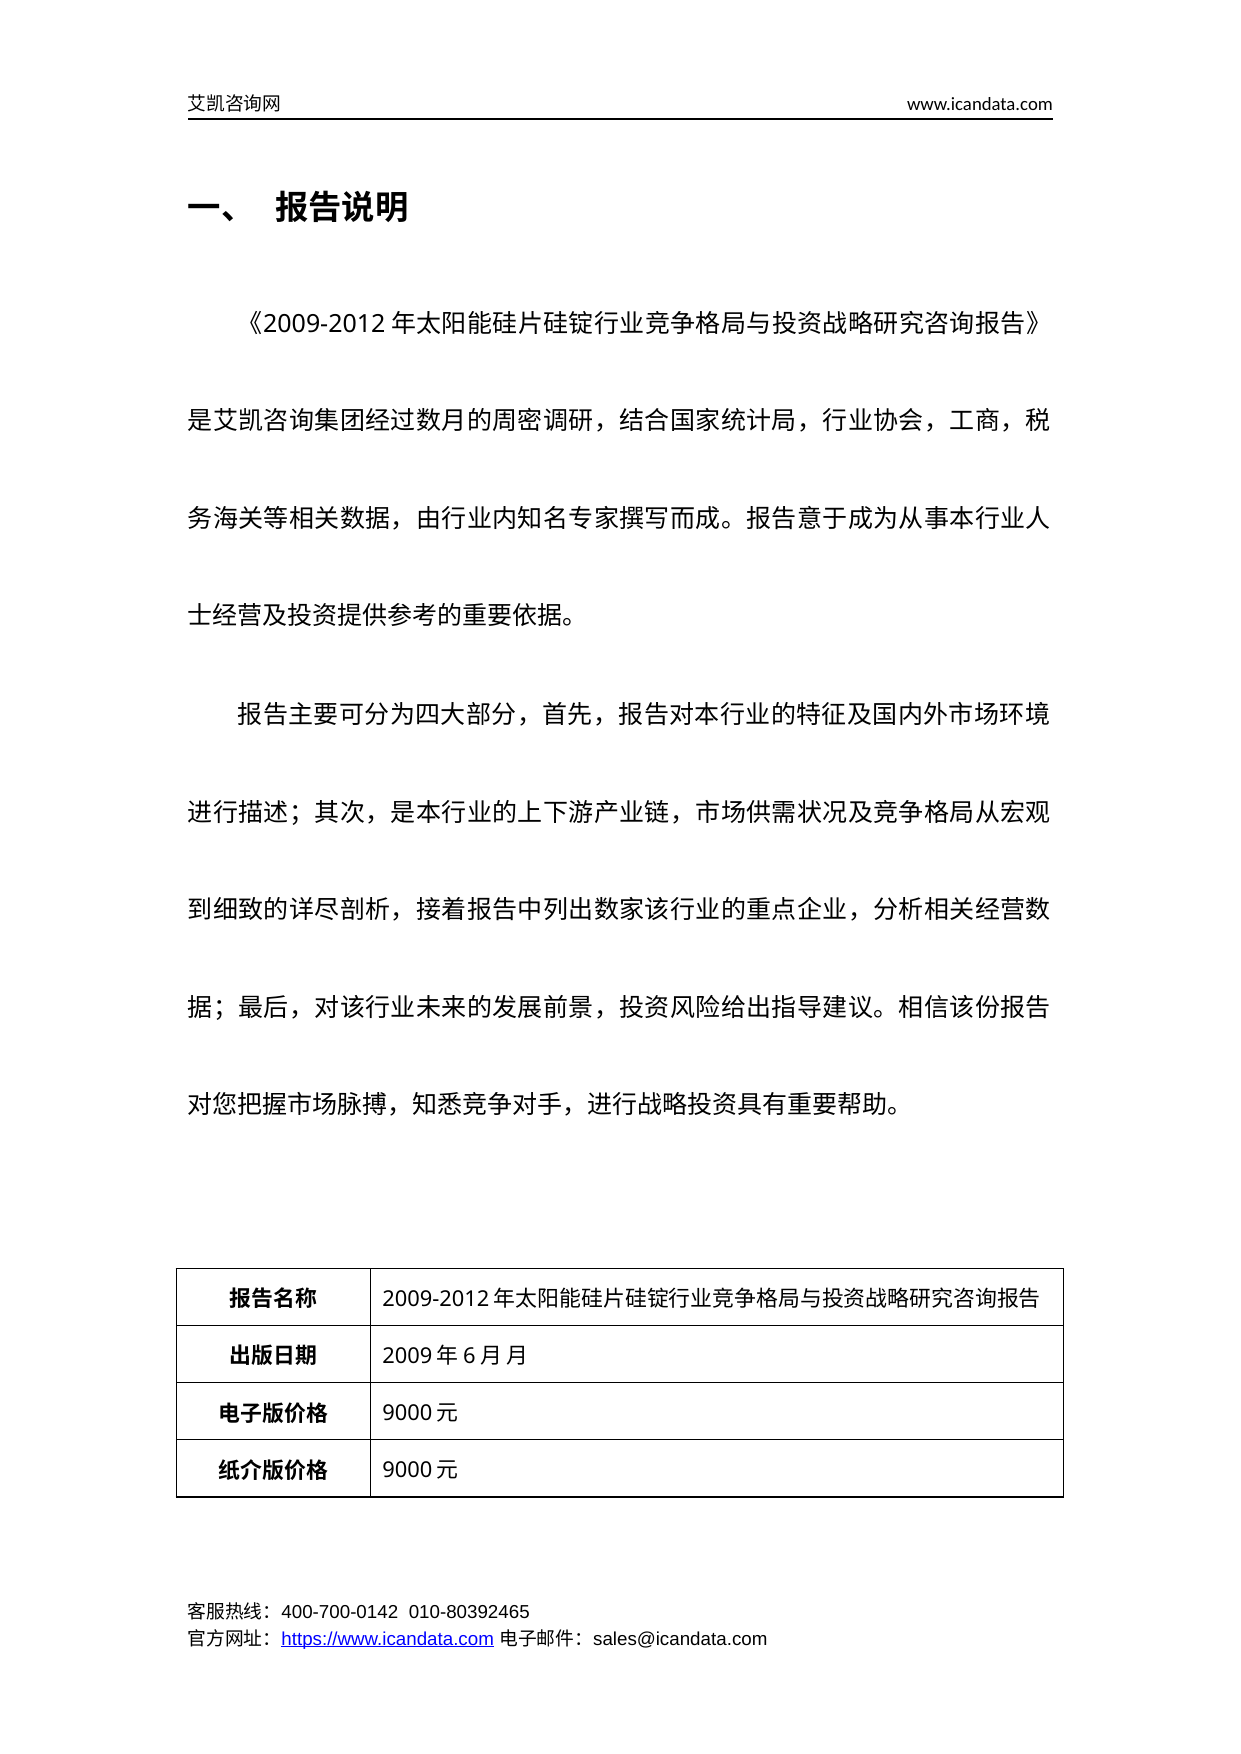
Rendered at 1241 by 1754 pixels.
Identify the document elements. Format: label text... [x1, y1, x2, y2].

text 报告主要可分为四大部分，首先，报告对本行业的特征及国内外市场环境进行描述；其次，是本行业的上下游产业链，市场供需状况及竞争格局从宏观到细致的详尽剖析，接着报告中列出数家该行业的重点企业，分析相关经营数据；最后，对该行业未来的发展前景，投资风险给出指导建议。相信该份报告对您把握市场脉搏，知悉竞争对手，进行战略投资具有重要帮助。 [187, 681, 1053, 1136]
text 《2009-2012年太阳能硅片硅锭行业竞争格局与投资战略研究咨询报告》是艾凯咨询集团经过数月的周密调研，结合国家统计局，行业协会，工商，税务海关等相关数据，由行业内知名专家撰写而成。报告意于成为从事本行业人士经营及投资提供参考的重要依据。 [187, 289, 1053, 646]
table_header 报告名称 [177, 1269, 370, 1325]
subtitle 报告说明 [187, 172, 1053, 237]
table_cell 出版日期 [177, 1326, 370, 1382]
table_cell 电子版价格 [177, 1383, 370, 1439]
table_cell 2009年6月 月 [371, 1326, 1063, 1382]
table_cell 9000元 [371, 1440, 1063, 1496]
table_header 2009-2012年太阳能硅片硅锭行业竞争格局与投资战略研究咨询报告 [371, 1269, 1063, 1325]
table_cell 纸介版价格 [177, 1440, 370, 1496]
table_cell 9000元 [371, 1383, 1063, 1439]
